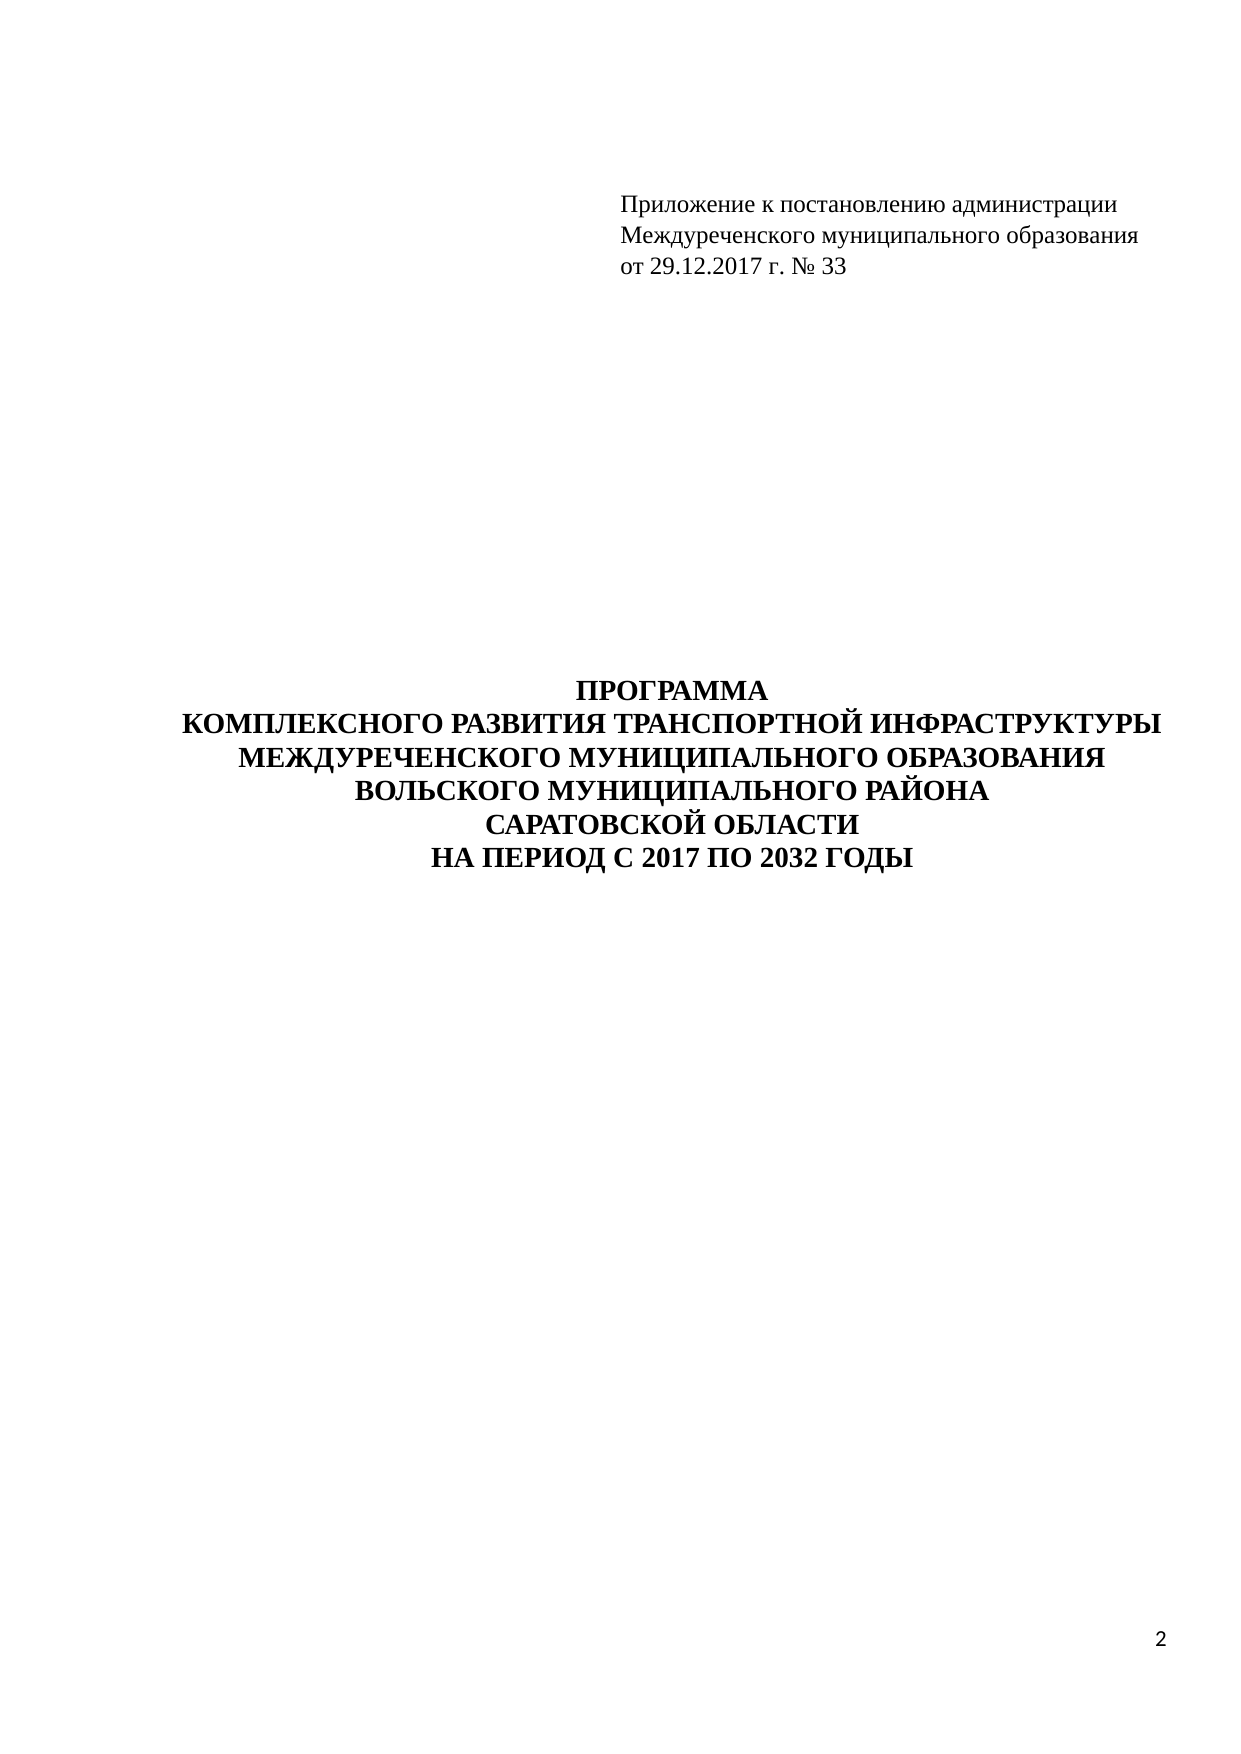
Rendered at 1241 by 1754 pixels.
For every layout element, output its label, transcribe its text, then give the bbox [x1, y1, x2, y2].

text Междуреченского МУНИЦИПАЛЬНОГО ОБРАЗОВАНИЯ [177, 740, 1167, 773]
text Саратовской области [177, 807, 1167, 841]
text Междуреченского муниципального образования [177, 220, 1167, 249]
text от 29.12.2017 г. № 33 [177, 251, 1167, 280]
text комплексного развития ТРАНСПОРТНОЙ инфраструктуры [177, 706, 1167, 740]
text Приложение к постановлению администрации [177, 189, 1167, 218]
text вольского муниципального района [177, 773, 1167, 807]
text программа [177, 673, 1167, 706]
text НА ПЕРИОД С 2017 ПО 2032 годы [177, 841, 1167, 874]
